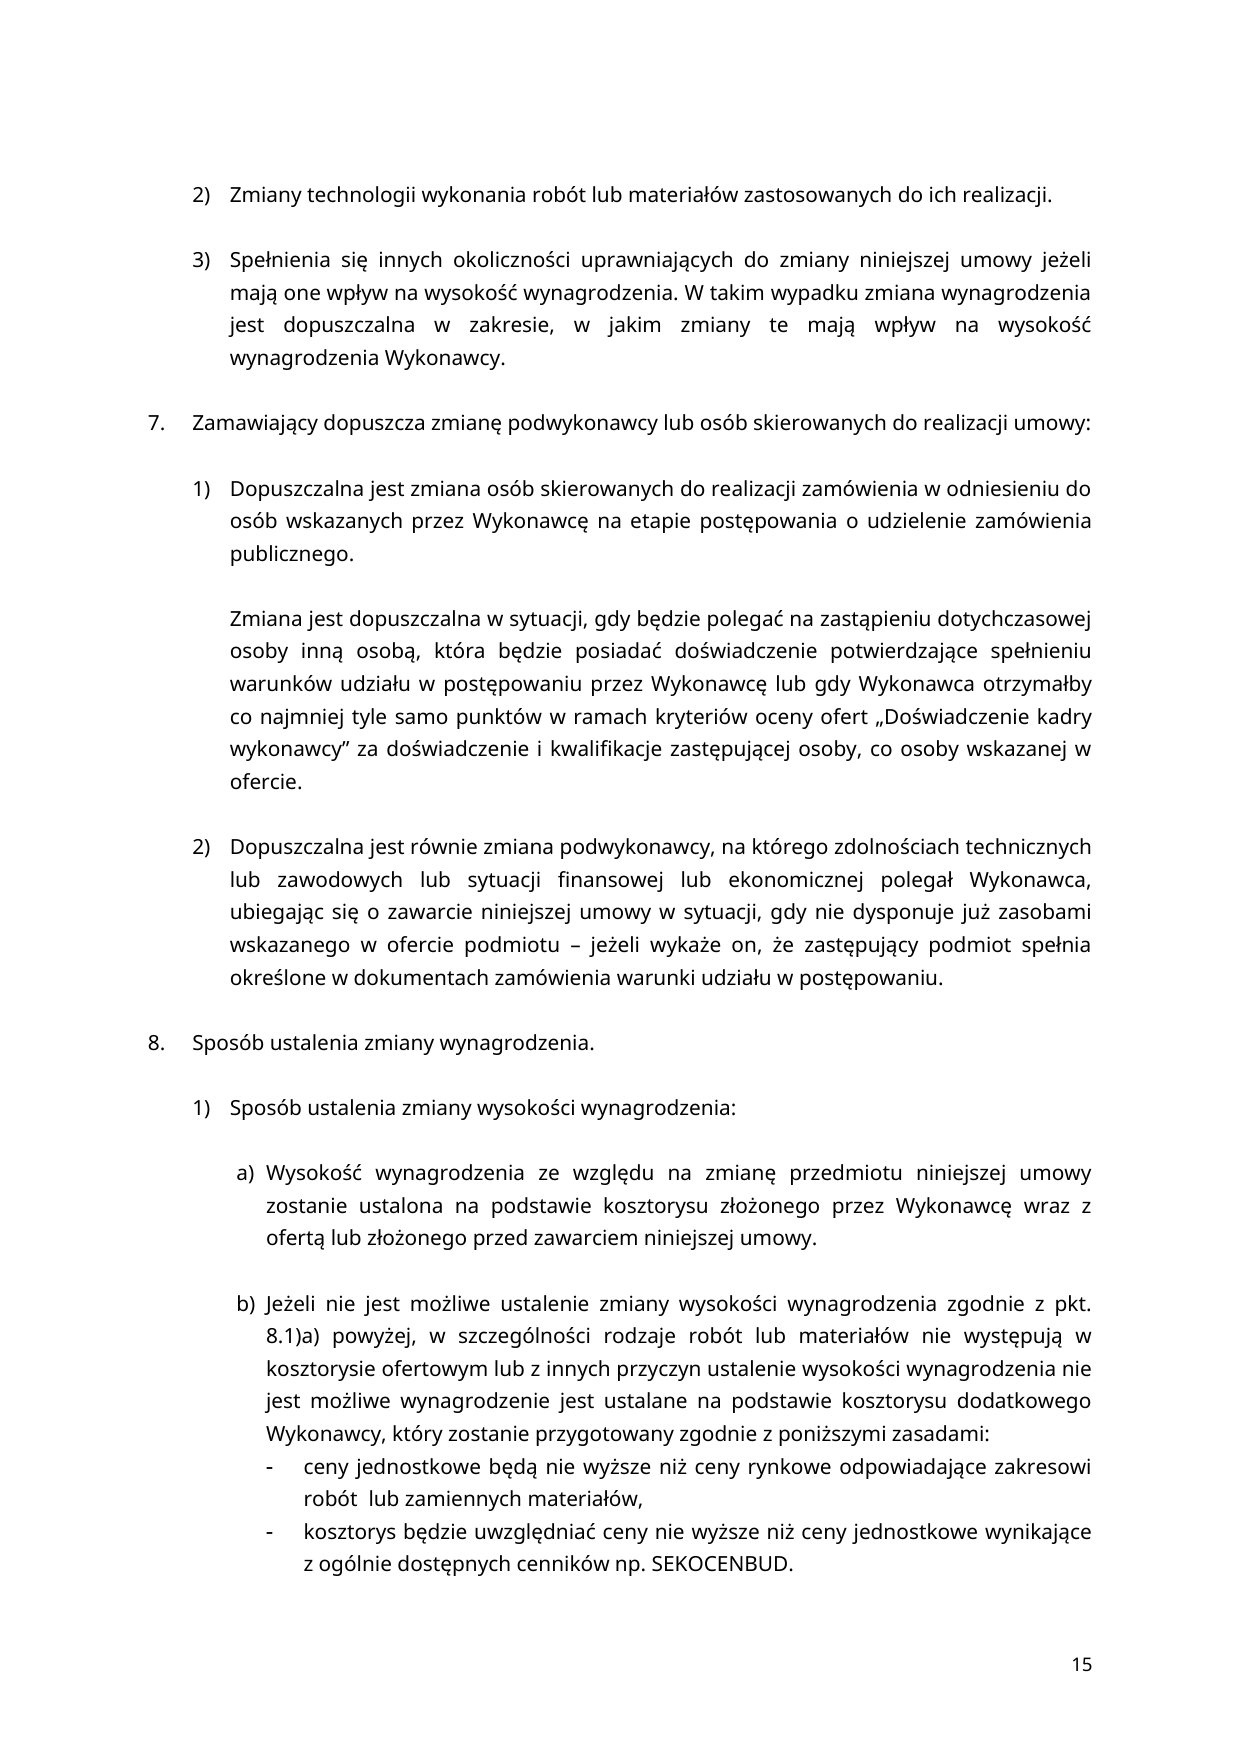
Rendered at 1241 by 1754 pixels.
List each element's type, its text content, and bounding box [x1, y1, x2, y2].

list Wysokość wynagrodzenia ze względu na zmianę przedmiotu niniejszej umowy zostanie ustalona na podstawie kosztorysu złożonego przez Wykonawcę wraz z ofertą lub złożonego przed zawarciem niniejszej umowy. [236, 1158, 1093, 1252]
list Dopuszczalna jest zmiana osób skierowanych do realizacji zamówienia w odniesieniu do osób wskazanych przez Wykonawcę na etapie postępowania o udzielenie zamówienia publicznego. [192, 474, 1093, 567]
list Jeżeli nie jest możliwe ustalenie zmiany wysokości wynagrodzenia zgodnie z pkt. 8.1)a) powyżej, w szczególności rodzaje robót lub materiałów nie występują w kosztorysie ofertowym lub z innych przyczyn ustalenie wysokości wynagrodzenia nie jest możliwe wynagrodzenie jest ustalane na podstawie kosztorysu dodatkowego Wykonawcy, który zostanie przygotowany zgodnie z poniższymi zasadami: [236, 1289, 1093, 1448]
list Zamawiający dopuszcza zmianę podwykonawcy lub osób skierowanych do realizacji umowy: [148, 408, 1093, 437]
list kosztorys będzie uwzględniać ceny nie wyższe niż ceny jednostkowe wynikające z ogólnie dostępnych cenników np. SEKOCENBUD. [266, 1517, 1093, 1578]
list Sposób ustalenia zmiany wynagrodzenia. [148, 1028, 1093, 1056]
list Sposób ustalenia zmiany wysokości wynagrodzenia: [192, 1093, 1093, 1122]
list ceny jednostkowe będą nie wyższe niż ceny rynkowe odpowiadające zakresowi robót lub zamiennych materiałów, [266, 1452, 1093, 1513]
list Spełnienia się innych okoliczności uprawniających do zmiany niniejszej umowy jeżeli mają one wpływ na wysokość wynagrodzenia. W takim wypadku zmiana wynagrodzenia jest dopuszczalna w zakresie, w jakim zmiany te mają wpływ na wysokość wynagrodzenia Wykonawcy. [192, 245, 1093, 372]
list Dopuszczalna jest równie zmiana podwykonawcy, na którego zdolnościach technicznych lub zawodowych lub sytuacji finansowej lub ekonomicznej polegał Wykonawca, ubiegając się o zawarcie niniejszej umowy w sytuacji, gdy nie dysponuje już zasobami wskazanego w ofercie podmiotu – jeżeli wykaże on, że zastępujący podmiot spełnia określone w dokumentach zamówienia warunki udziału w postępowaniu. [192, 832, 1093, 991]
text Zmiana jest dopuszczalna w sytuacji, gdy będzie polegać na zastąpieniu dotychczasowej osoby inną osobą, która będzie posiadać doświadczenie potwierdzające spełnieniu warunków udziału w postępowaniu przez Wykonawcę lub gdy Wykonawca otrzymałby co najmniej tyle samo punktów w ramach kryteriów oceny ofert „Doświadczenie kadry wykonawcy” za doświadczenie i kwalifikacje zastępującej osoby, co osoby wskazanej w ofercie. [229, 604, 1093, 796]
list Zmiany technologii wykonania robót lub materiałów zastosowanych do ich realizacji. [192, 180, 1093, 209]
